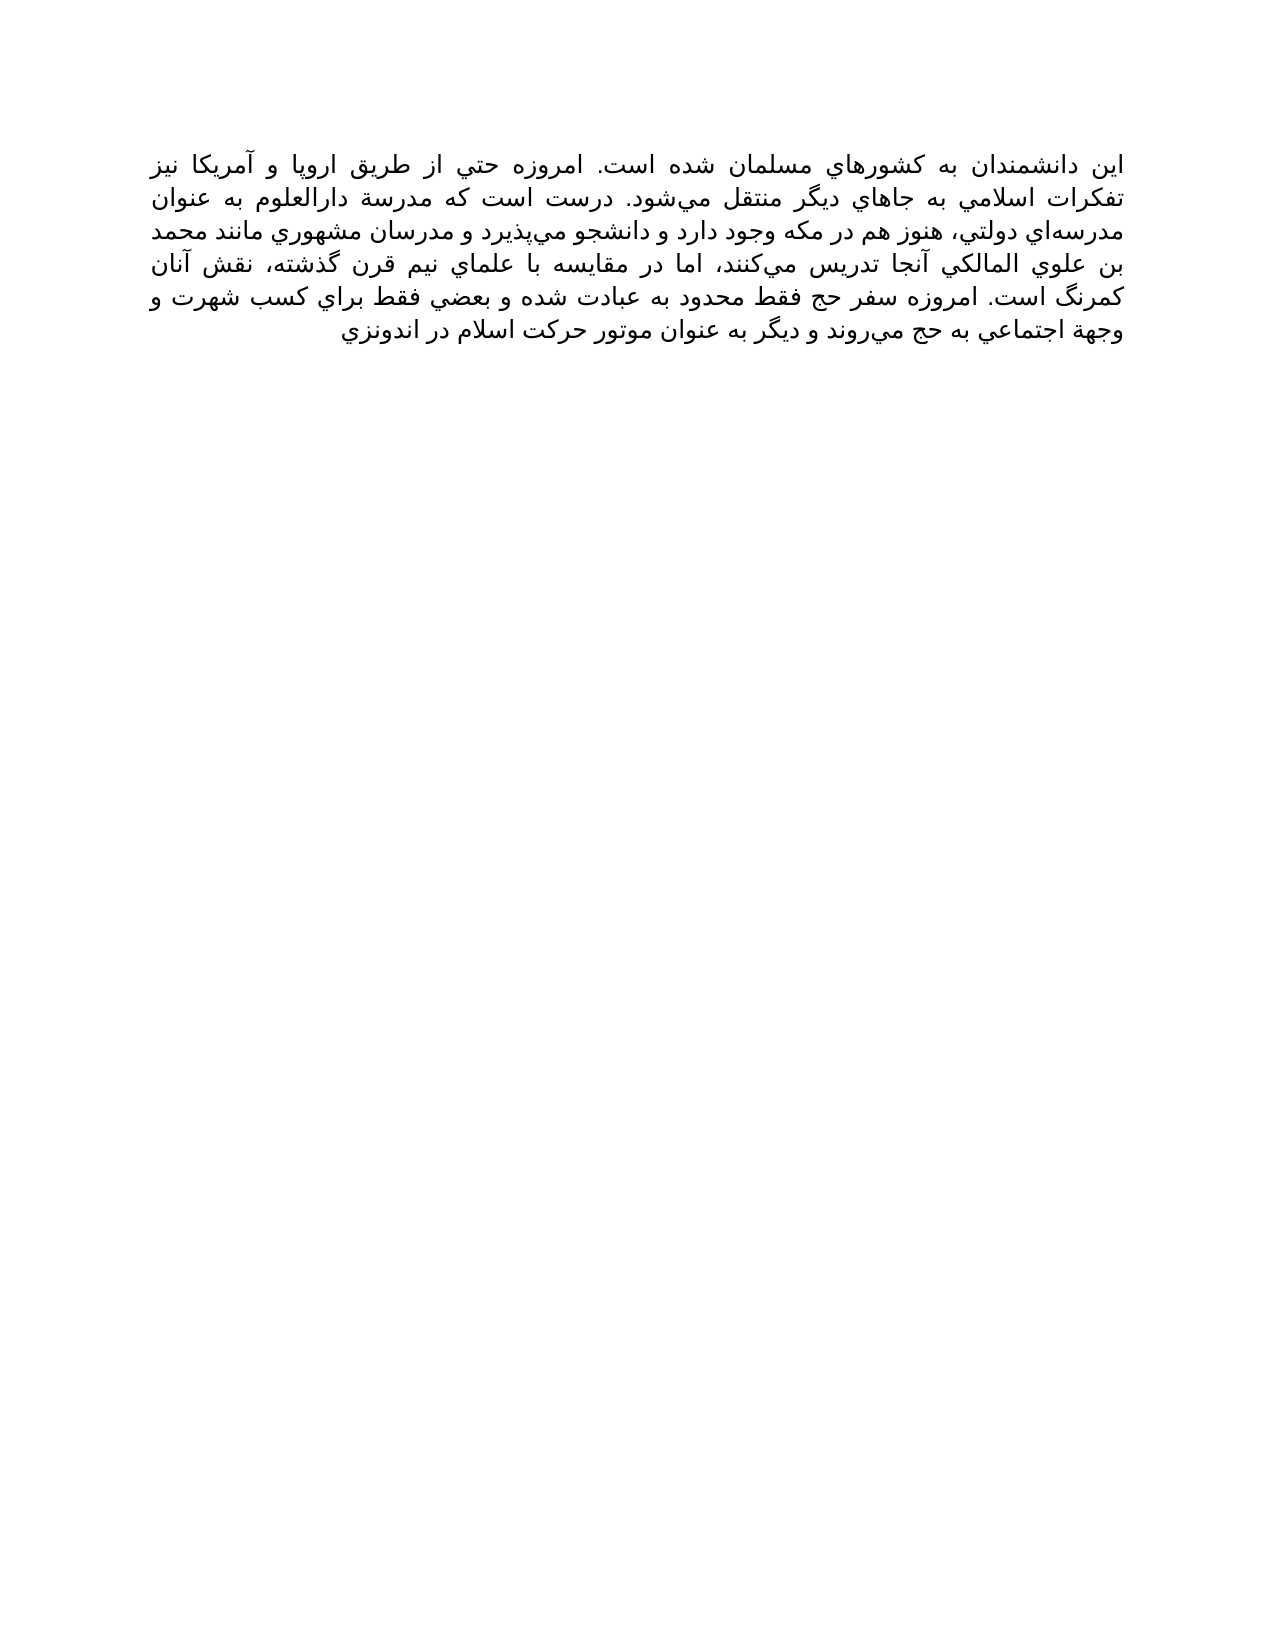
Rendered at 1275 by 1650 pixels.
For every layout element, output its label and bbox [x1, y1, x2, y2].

text [150, 150, 1125, 344]
